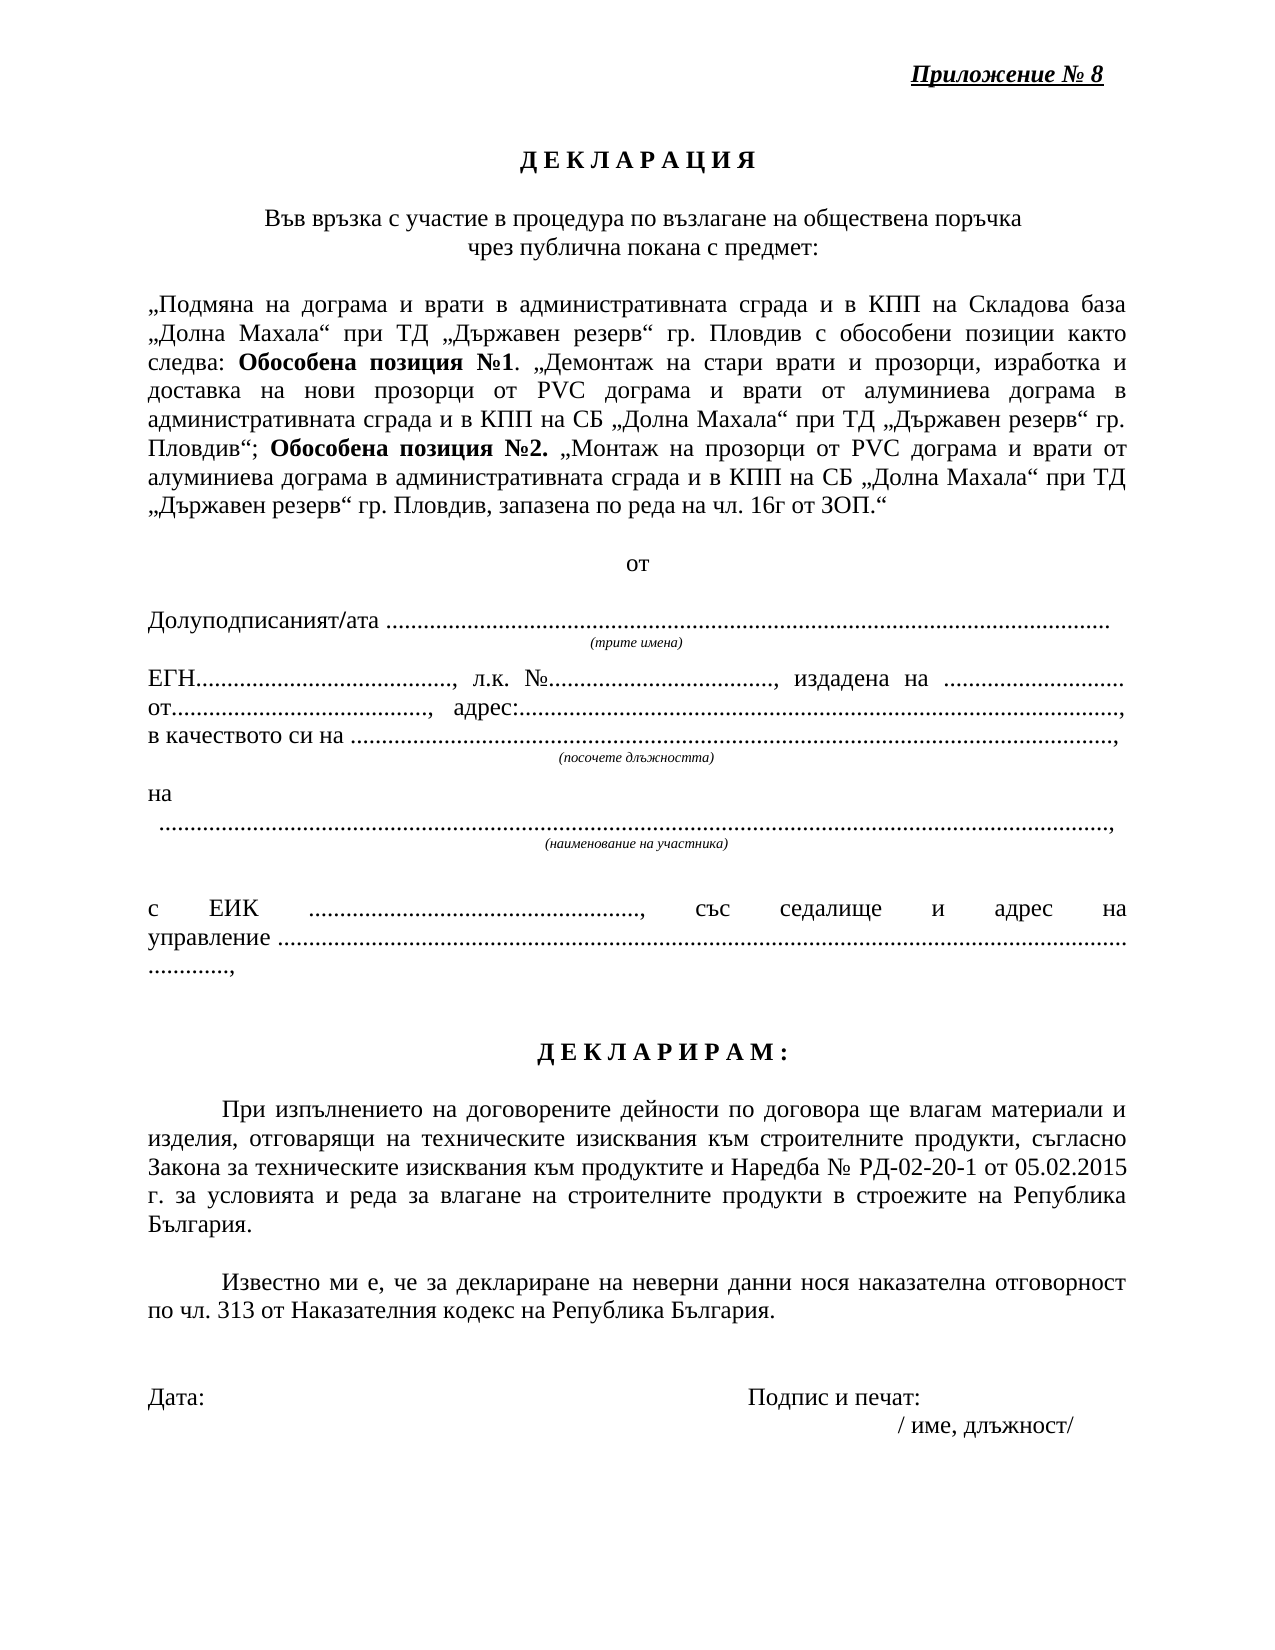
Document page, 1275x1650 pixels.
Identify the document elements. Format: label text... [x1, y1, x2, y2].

text на [148, 778, 1125, 807]
text / име, длъжност/ [148, 1410, 1127, 1439]
text ЕГН........................................., л.к. №...................................., издадена на ............................. от........................................., адрес:................................................................................................, в качеството си на .........................................................................................................................., [148, 663, 1125, 749]
text Приложение № 8 [811, 59, 1127, 88]
text „Подмяна на дограма и врати в административната сграда и в КПП на Складова база „Долна Махала“ при ТД „Държавен резерв“ гр. Пловдив с обособени позиции както следва: Обособена позиция №1. „Демонтаж на стари врати и прозорци, изработка и доставка на нови прозорци от PVC дограма и врати от алуминиева дограма в административната сграда и в КПП на СБ „Долна Махала“ при ТД „Държавен резерв“ гр. Пловдив“; Обособена позиция №2. „Монтаж на прозорци от PVC дограма и врати от алуминиева дограма в административната сграда и в КПП на СБ „Долна Махала“ при ТД „Държавен резерв“ гр. Пловдив, запазена по реда на чл. 16г от ЗОП.“ [148, 289, 1127, 519]
text от [148, 548, 1127, 577]
text (трите имена) [148, 634, 1125, 663]
text Известно ми е, че за деклариране на неверни данни нося наказателна отговорност по чл. 313 от Наказателния кодекс на Република България. [148, 1267, 1127, 1324]
text Дата: Подпис и печат: [148, 1382, 1127, 1410]
text Във връзка с участие в процедура по възлагане на обществена поръчка [148, 203, 1138, 232]
text При изпълнението на договорените дейности по договора ще влагам материали и изделия, отговарящи на техническите изисквания към строителните продукти, съгласно Закона за техническите изисквания към продуктите и Наредба № РД-02-20-1 от 05.02.2015 г. за условията и реда за влагане на строителните продукти в строежите на Република България. [148, 1094, 1127, 1238]
text Долуподписаният/ата .................................................................................................................... [148, 605, 1125, 634]
text (посочете длъжността) [148, 749, 1125, 778]
text чрез публична покана с предмет: [148, 232, 1138, 260]
text Д Е К Л А Р И Р А М : [148, 1037, 1127, 1065]
text с ЕИК ....................................................., със седалище и адрес на управление ....................................................................................................................................................., [148, 893, 1127, 979]
text Д Е К Л А Р А Ц И Я [148, 145, 1127, 174]
text ........................................................................................................................................................, (наименование на участника) [148, 807, 1125, 864]
